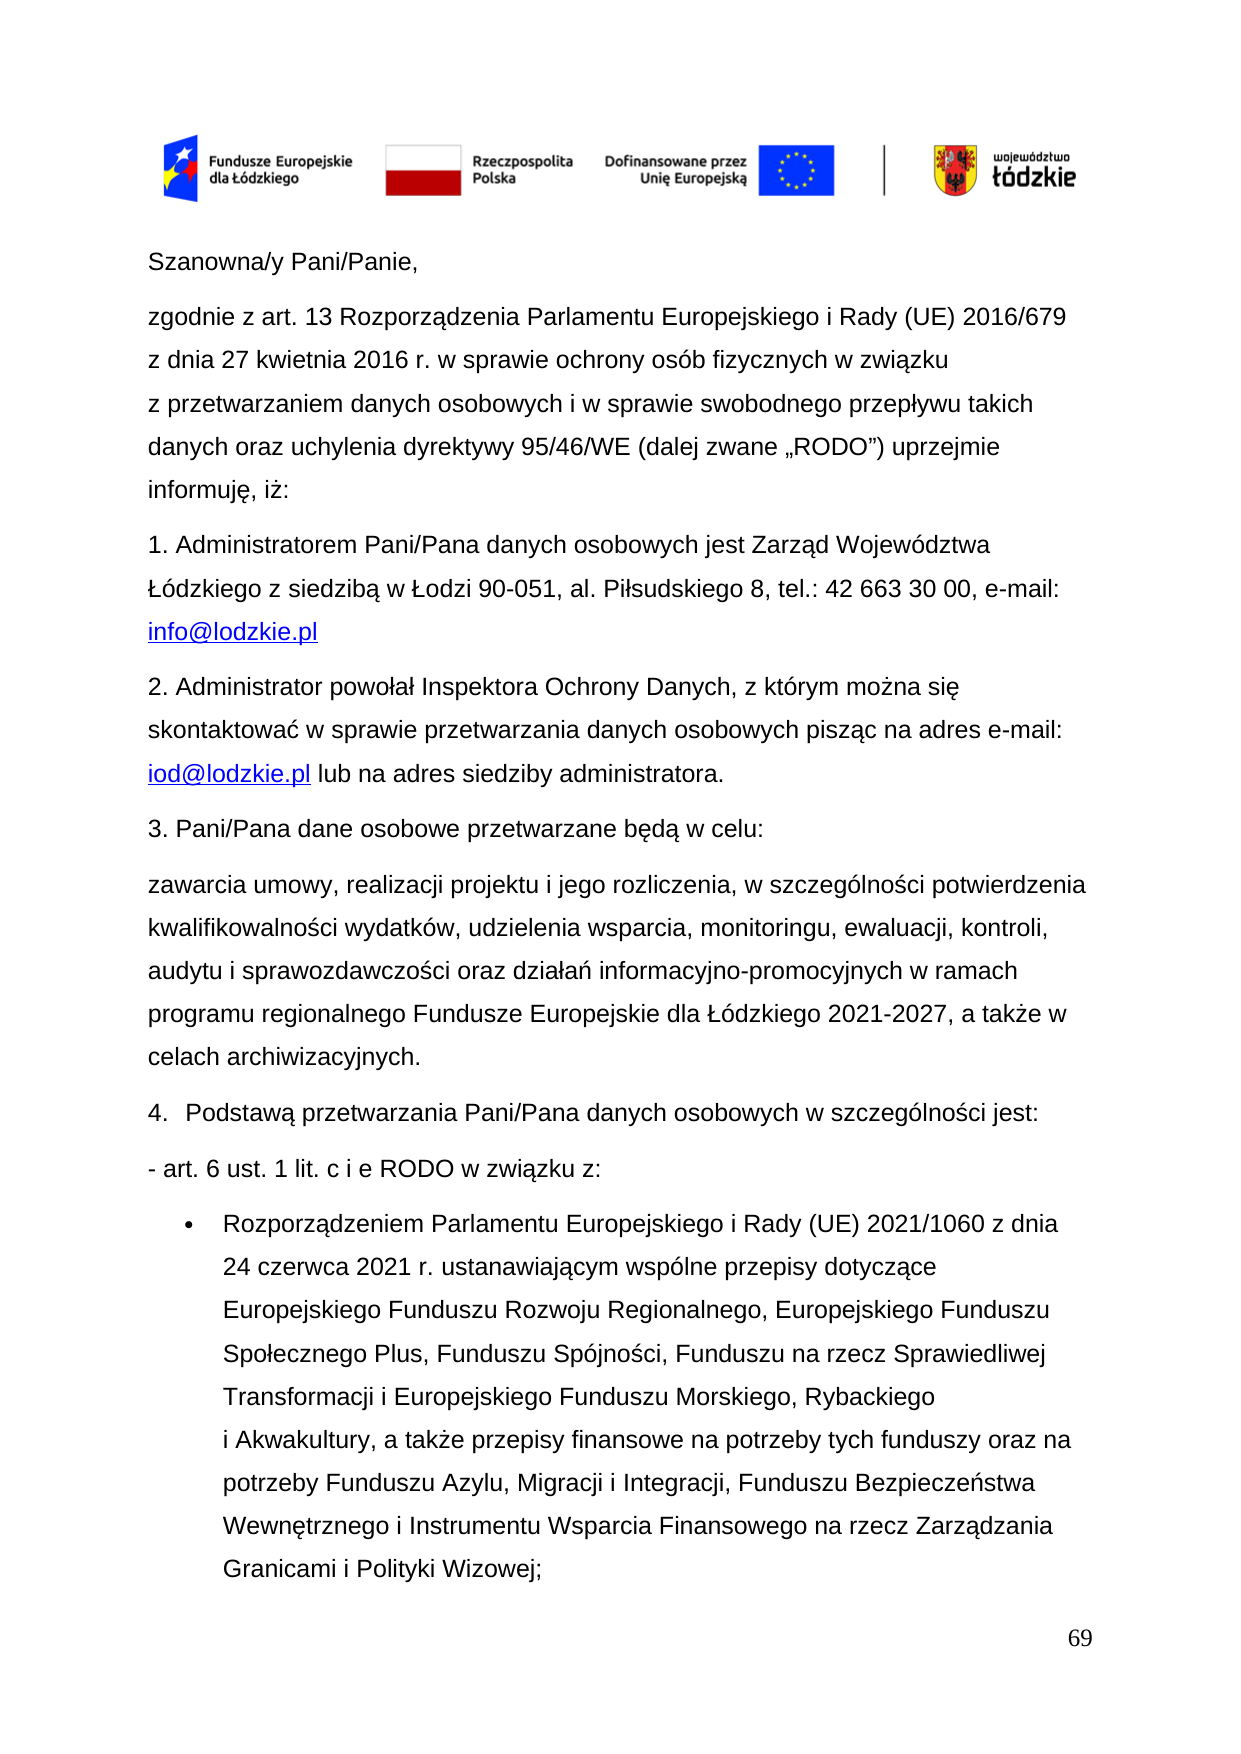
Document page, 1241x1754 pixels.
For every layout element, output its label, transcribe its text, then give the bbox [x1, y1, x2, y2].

list Podstawą przetwarzania Pani/Pana danych osobowych w szczególności jest: [148, 1098, 1092, 1127]
text 2. Administrator powołał Inspektora Ochrony Danych, z którym można się skontaktować w sprawie przetwarzania danych osobowych pisząc na adres e-mail: iod@lodzkie.pl lub na adres siedziby administratora. [148, 672, 1092, 787]
list Rozporządzeniem Parlamentu Europejskiego i Rady (UE) 2021/1060 z dnia 24 czerwca 2021 r. ustanawiającym wspólne przepisy dotyczące Europejskiego Funduszu Rozwoju Regionalnego, Europejskiego Funduszu Społecznego Plus, Funduszu Spójności, Funduszu na rzecz Sprawiedliwej Transformacji i Europejskiego Funduszu Morskiego, Rybackiego i Akwakultury, a także przepisy finansowe na potrzeby tych funduszy oraz na potrzeby Funduszu Azylu, Migracji i Integracji, Funduszu Bezpieczeństwa Wewnętrznego i Instrumentu Wsparcia Finansowego na rzecz Zarządzania Granicami i Polityki Wizowej; [185, 1209, 1092, 1583]
text Szanowna/y Pani/Panie, [148, 247, 1092, 276]
text zawarcia umowy, realizacji projektu i jego rozliczenia, w szczególności potwierdzenia kwalifikowalności wydatków, udzielenia wsparcia, monitoringu, ewaluacji, kontroli, audytu i sprawozdawczości oraz działań informacyjno-promocyjnych w ramach programu regionalnego Fundusze Europejskie dla Łódzkiego 2021-2027, a także w celach archiwizacyjnych. [148, 870, 1092, 1071]
text zgodnie z art. 13 Rozporządzenia Parlamentu Europejskiego i Rady (UE) 2016/679 z dnia 27 kwietnia 2016 r. w sprawie ochrony osób fizycznych w związku z przetwarzaniem danych osobowych i w sprawie swobodnego przepływu takich danych oraz uchylenia dyrektywy 95/46/WE (dalej zwane „RODO”) uprzejmie informuję, iż: [148, 302, 1092, 504]
text 3. Pani/Pana dane osobowe przetwarzane będą w celu: [148, 814, 1092, 843]
text - art. 6 ust. 1 lit. c i e RODO w związku z: [148, 1154, 1092, 1182]
text 1. Administratorem Pani/Pana danych osobowych jest Zarząd Województwa Łódzkiego z siedzibą w Łodzi 90-051, al. Piłsudskiego 8, tel.: 42 663 30 00, e-mail: info@lodzkie.pl [148, 531, 1092, 646]
picture [147, 118, 1093, 219]
